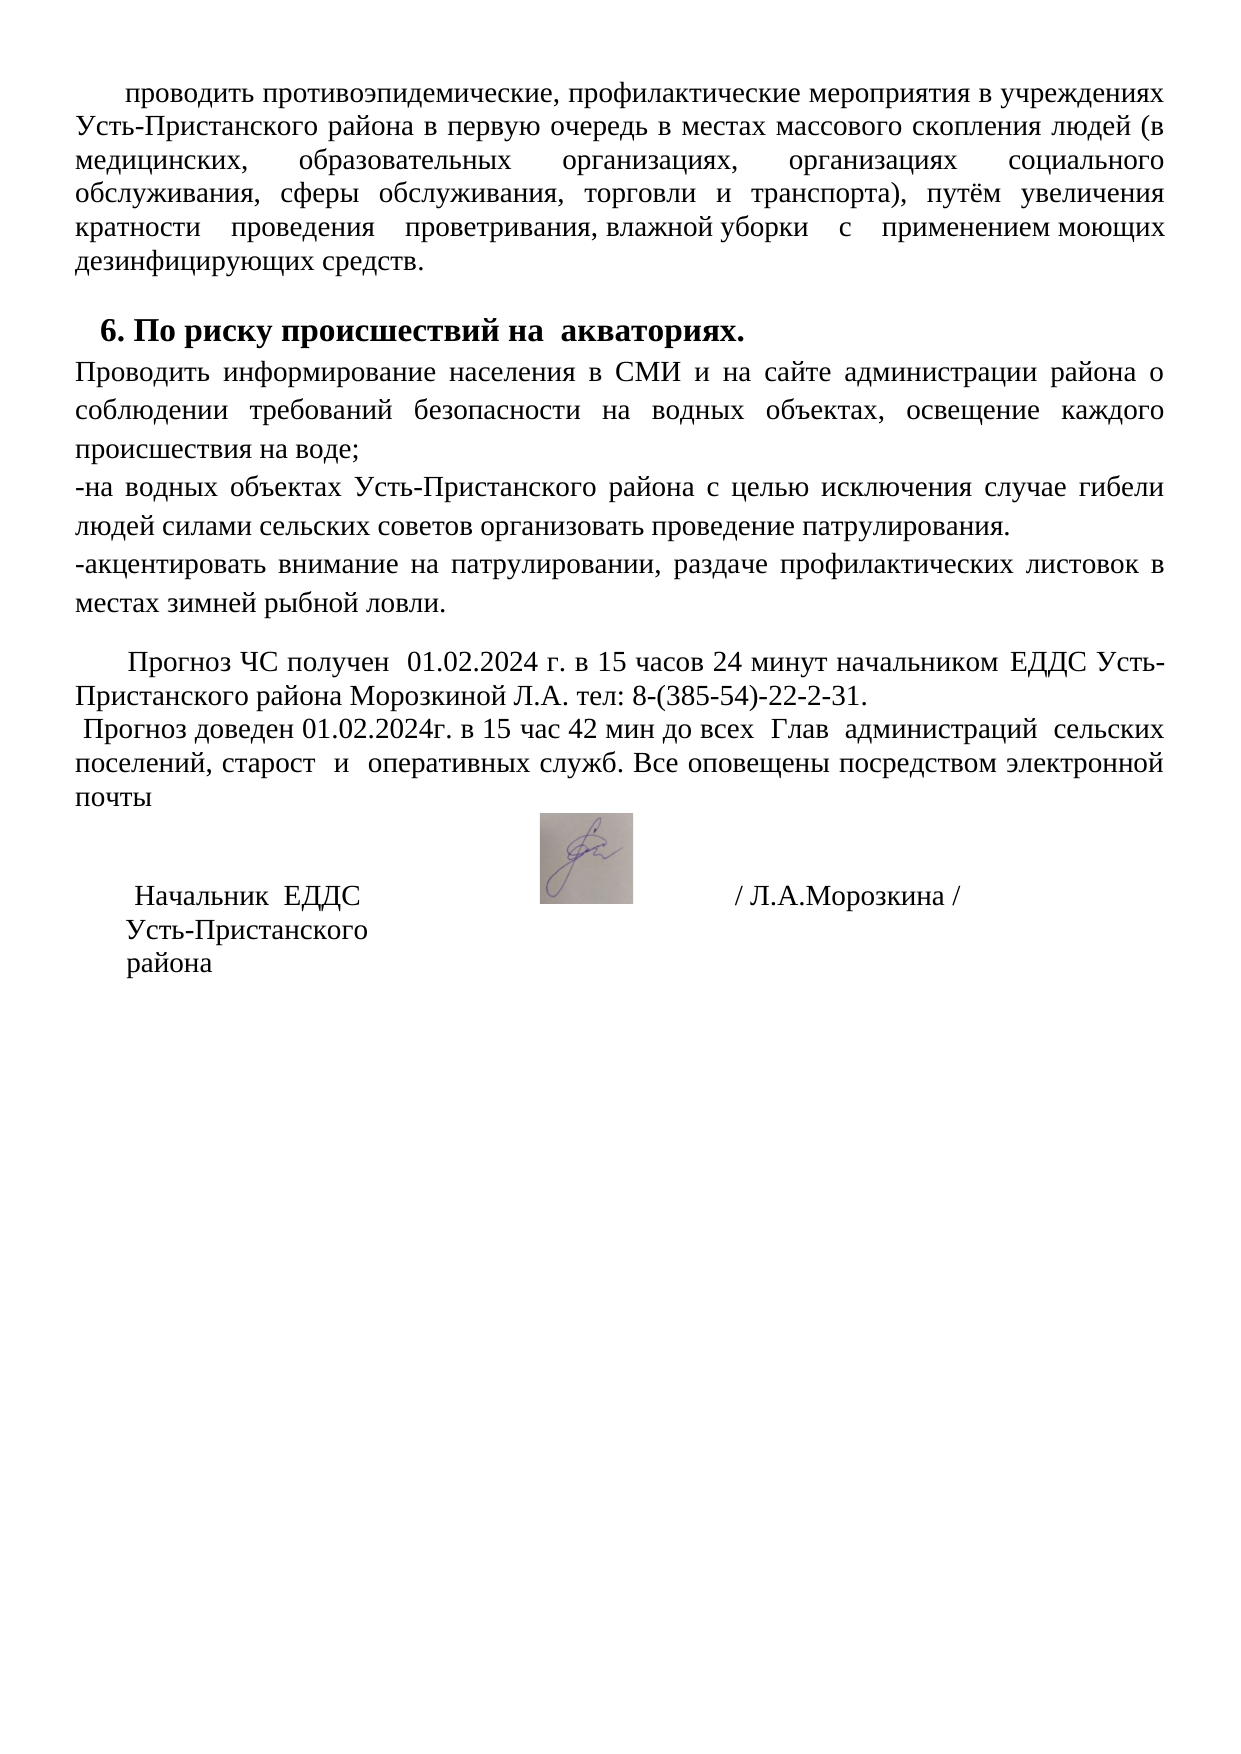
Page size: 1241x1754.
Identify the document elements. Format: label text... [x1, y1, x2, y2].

text проводить противоэпидемические, профилактические мероприятия в учреждениях Усть-Пристанского района в первую очередь в местах массового скопления людей (в медицинских, образовательных организациях, организациях социального обслуживания, сферы обслуживания, торговли и транспорта), путём увеличения кратности проведения проветривания, влажной уборки с применением моющих дезинфицирующих средств. [75, 75, 1165, 276]
list -акцентировать внимание на патрулировании, раздаче профилактических листовок в местах зимней рыбной ловли. [75, 547, 1165, 619]
text Начальник ЕДДС / Л.А.Морозкина / [75, 812, 1165, 912]
picture [539, 813, 634, 904]
list Проводить информирование населения в СМИ и на сайте администрации района о соблюдении требований безопасности на водных объектах, освещение каждого происшествия на воде; [75, 354, 1165, 464]
text Усть-Пристанского [75, 912, 1165, 945]
text Прогноз доведен 01.02.2024г. в 15 час 42 мин до всех Глав администраций сельских поселений, старост и оперативных служб. Все оповещены посредством электронной почты [75, 712, 1165, 812]
text района [75, 945, 1165, 979]
list 6. По риску происшествий на акваториях. [75, 310, 1165, 348]
text Прогноз ЧС получен 01.02.2024 г. в 15 часов 24 минут начальником ЕДДС Усть-Пристанского района Морозкиной Л.А. тел: 8-(385-54)-22-2-31. [75, 644, 1165, 712]
list -на водных объектах Усть-Пристанского района с целью исключения случае гибели людей силами сельских советов организовать проведение патрулирования. [75, 469, 1165, 542]
